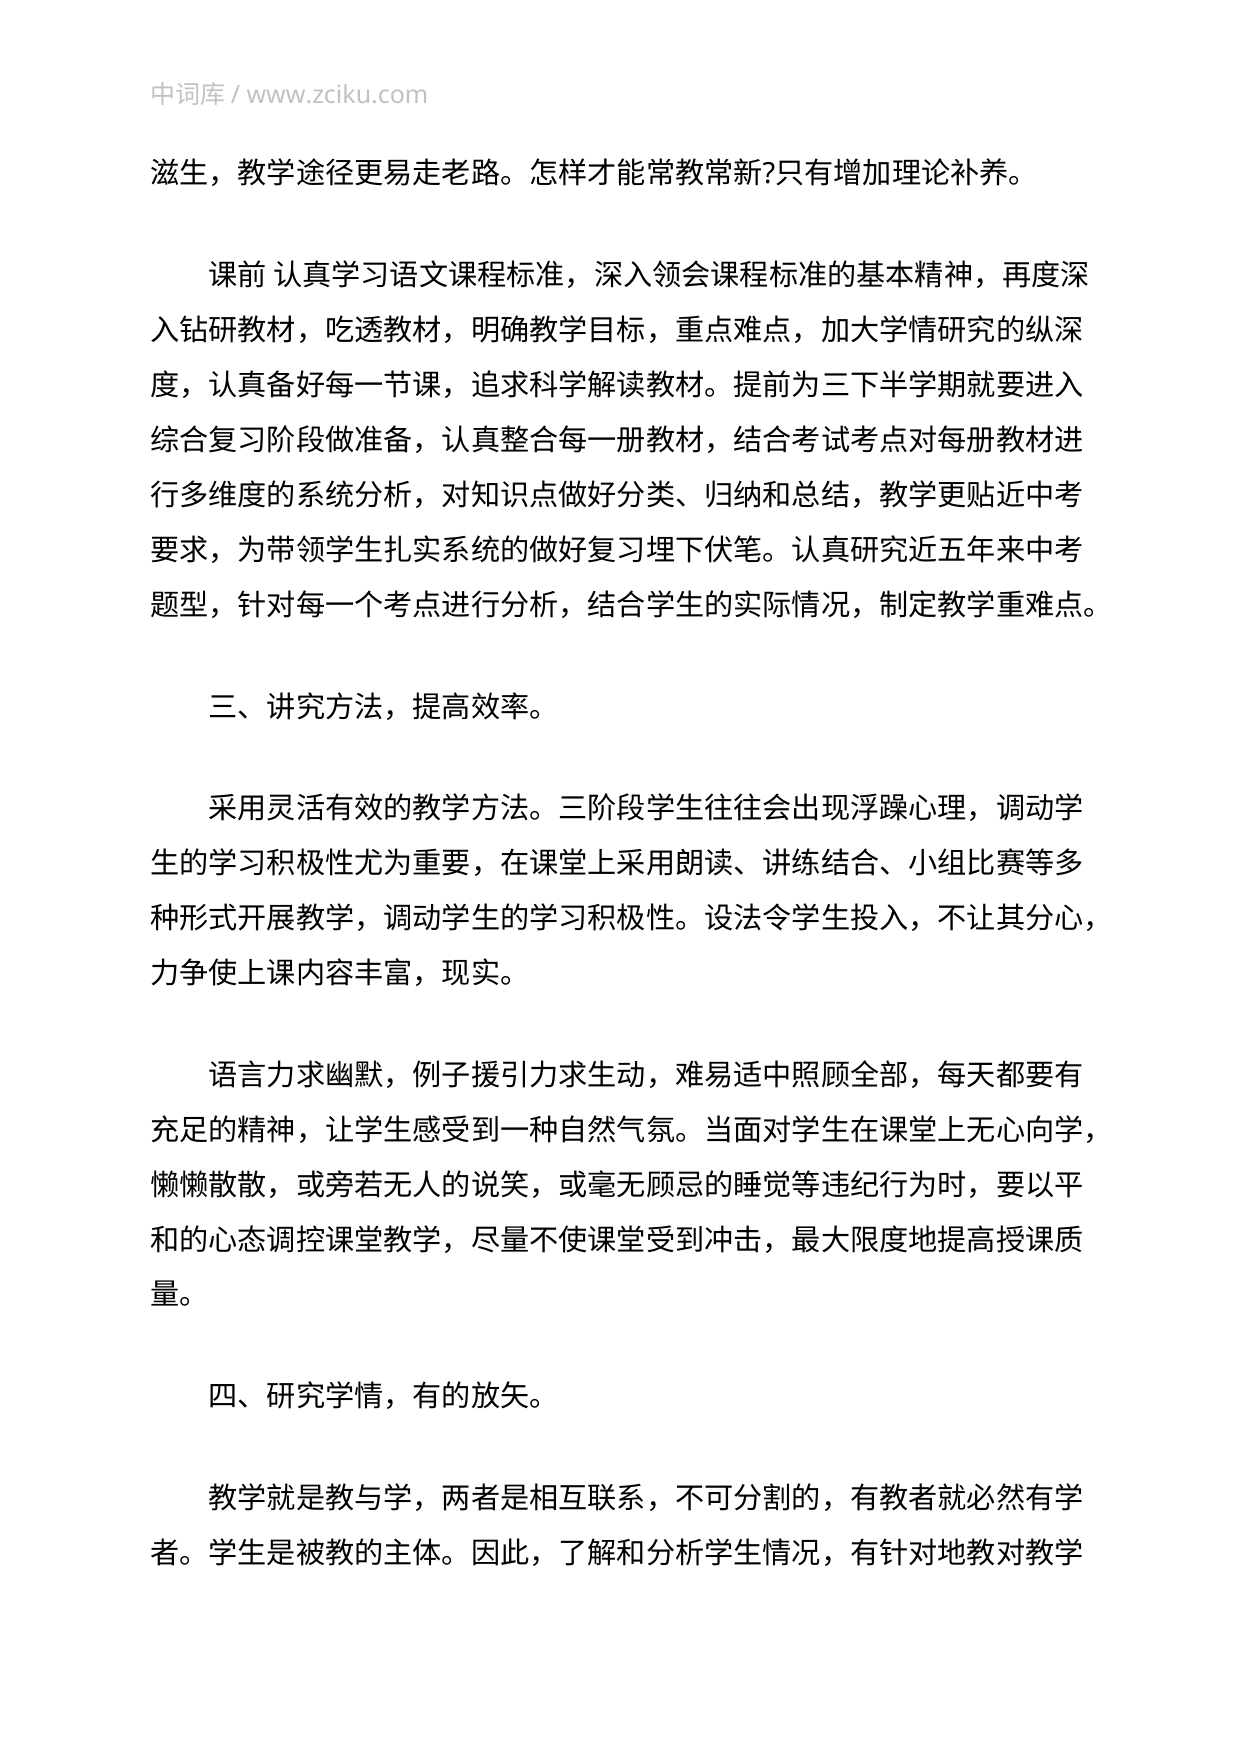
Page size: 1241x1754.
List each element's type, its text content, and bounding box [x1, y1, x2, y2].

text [150, 1474, 1090, 1572]
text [150, 150, 1090, 192]
text 四、研究学情，有的放矢。 [150, 1373, 1090, 1415]
text 三、讲究方法，提高效率。 [150, 683, 1090, 725]
text 课前 认真学习语文课程标准，深入领会课程标准的基本精神，再度深入钻研教材，吃透教材，明确教学目标，重点难点，加大学情研究的纵深度，认真备好每一节课，追求科学解读教材。提前为三下半学期就要进入综合复习阶段做准备，认真整合每一册教材，结合考试考点对每册教材进行多维度的系统分析，对知识点做好分类、归纳和总结，教学更贴近中考要求，为带领学生扎实系统的做好复习埋下伏笔。认真研究近五年来中考题型，针对每一个考点进行分析，结合学生的实际情况，制定教学重难点。 [150, 252, 1090, 624]
text 采用灵活有效的教学方法。三阶段学生往往会出现浮躁心理，调动学生的学习积极性尤为重要，在课堂上采用朗读、讲练结合、小组比赛等多种形式开展教学，调动学生的学习积极性。设法令学生投入，不让其分心，力争使上课内容丰富，现实。 [150, 785, 1090, 992]
text 语言力求幽默，例子援引力求生动，难易适中照顾全部，每天都要有充足的精神，让学生感受到一种自然气氛。当面对学生在课堂上无心向学，懒懒散散，或旁若无人的说笑，或毫无顾忌的睡觉等违纪行为时，要以平和的心态调控课堂教学，尽量不使课堂受到冲击，最大限度地提高授课质量。 [150, 1051, 1090, 1313]
